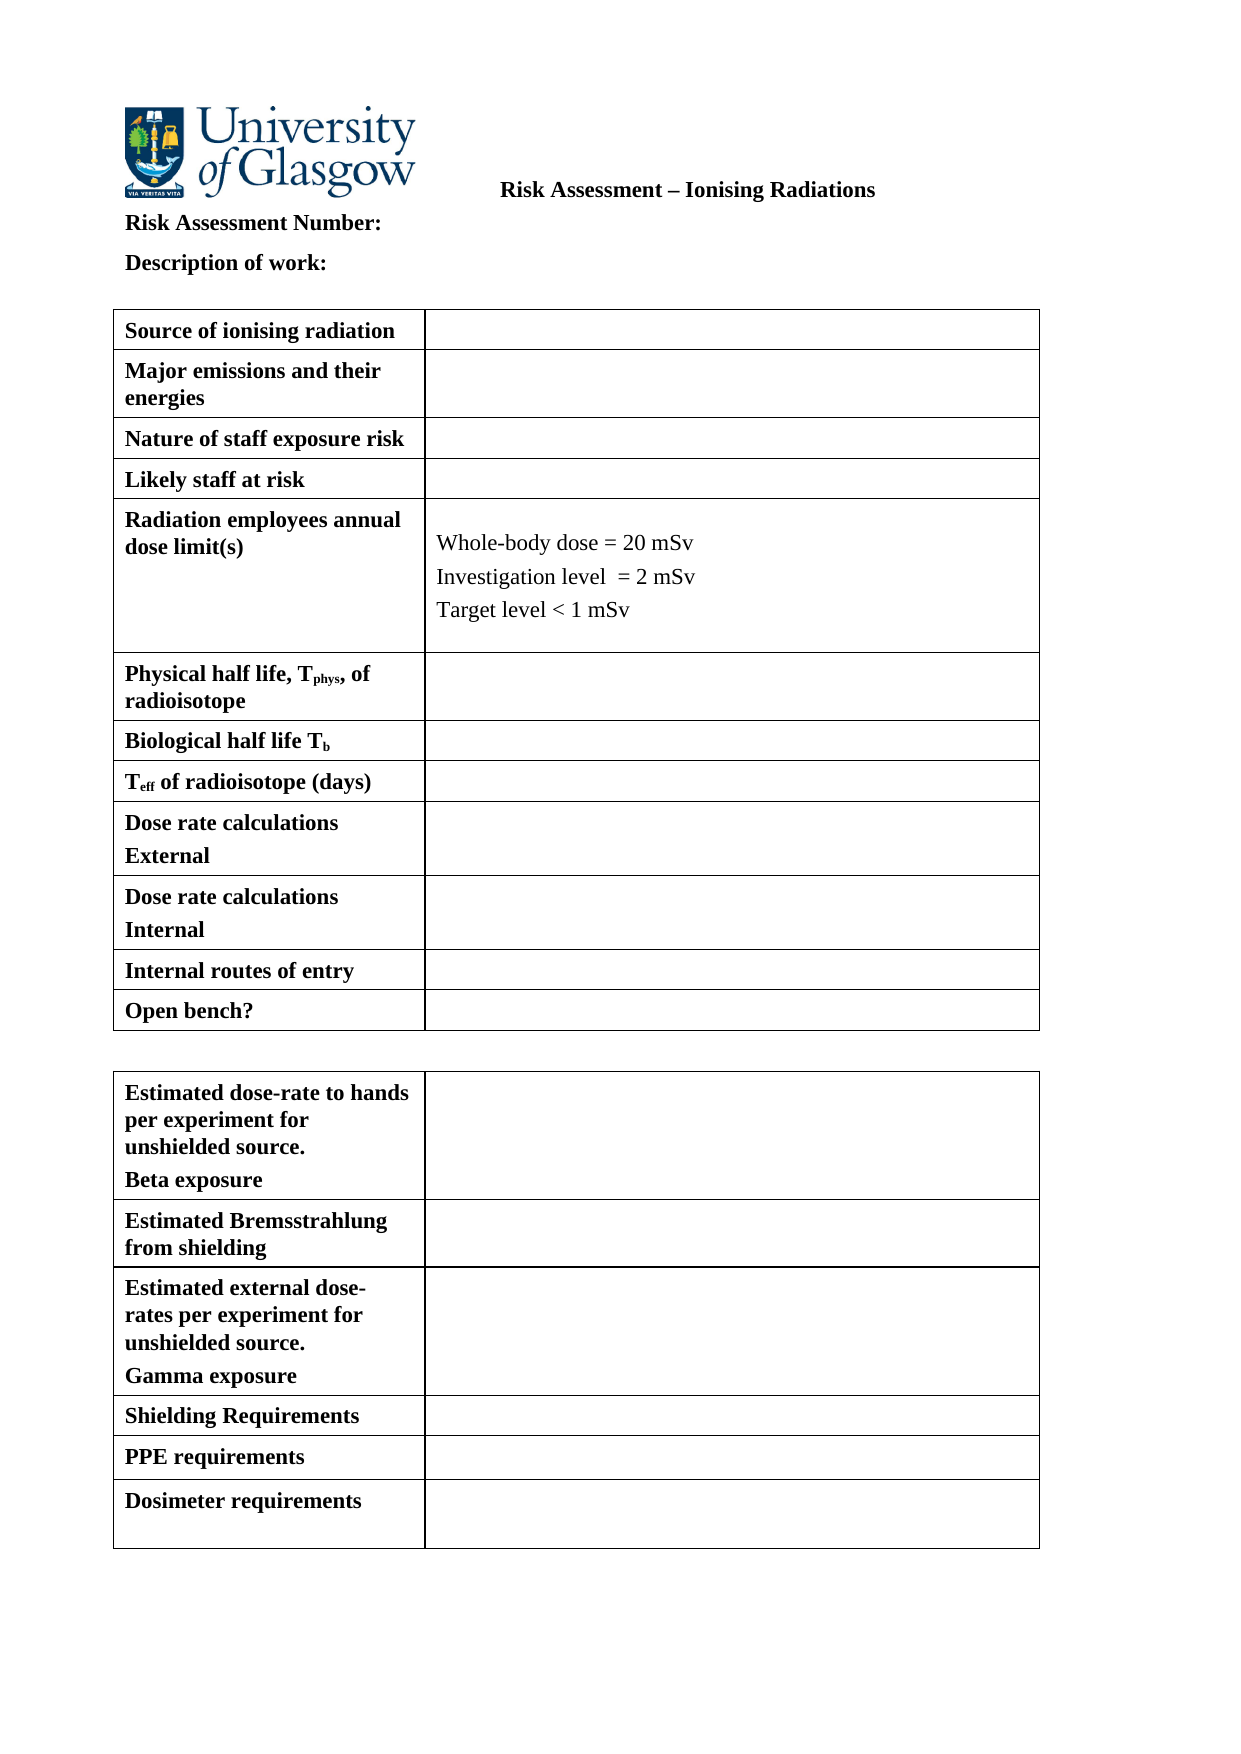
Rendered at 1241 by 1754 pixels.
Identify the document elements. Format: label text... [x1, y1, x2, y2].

table_header Source of ionising radiation [114, 310, 424, 349]
table_cell [426, 721, 1039, 760]
table_cell [426, 990, 1039, 1030]
table_cell [426, 1436, 1039, 1479]
table_header [426, 310, 1039, 349]
table_cell Whole-body dose = 20 mSv Investigation level = 2 mSv Target level < 1 mSv [426, 499, 1039, 652]
text Risk Assessment Number: [125, 209, 959, 236]
table_cell Dosimeter requirements [114, 1480, 424, 1548]
table_cell Shielding Requirements [114, 1396, 424, 1435]
table_cell [426, 761, 1039, 801]
table_cell Dose rate calculations External [114, 802, 424, 875]
table_header Estimated dose-rate to hands per experiment for unshielded source. Beta exposure [114, 1072, 424, 1199]
table_cell Internal routes of entry [114, 950, 424, 989]
table_cell [426, 950, 1039, 989]
table_cell Open bench? [114, 990, 424, 1030]
table_cell Physical half life, Tphys, of radioisotope [114, 653, 424, 719]
table_cell Nature of staff exposure risk [114, 418, 424, 458]
table_cell [426, 350, 1039, 417]
table_cell [426, 653, 1039, 719]
table_cell [426, 459, 1039, 498]
table_cell Radiation employees annual dose limit(s) [114, 499, 424, 652]
table_cell [426, 418, 1039, 458]
table_cell Biological half life Tb [114, 721, 424, 760]
table_cell [426, 1268, 1039, 1394]
table_cell Teff of radioisotope (days) [114, 761, 424, 801]
table_cell [426, 1396, 1039, 1435]
table_cell PPE requirements [114, 1436, 424, 1479]
table_cell [426, 1480, 1039, 1548]
table_cell Estimated external dose-rates per experiment for unshielded source. Gamma exposure [114, 1268, 424, 1394]
table_cell [426, 1200, 1039, 1266]
table_cell [426, 802, 1039, 875]
table_cell Dose rate calculations Internal [114, 876, 424, 949]
table_header [426, 1072, 1039, 1199]
table_cell Major emissions and their energies [114, 350, 424, 417]
text Description of work: [125, 248, 959, 275]
table_cell Likely staff at risk [114, 459, 424, 498]
table_cell Estimated Bremsstrahlung from shielding [114, 1200, 424, 1266]
table_cell [426, 876, 1039, 949]
text Risk Assessment – Ionising Radiations [125, 106, 959, 202]
